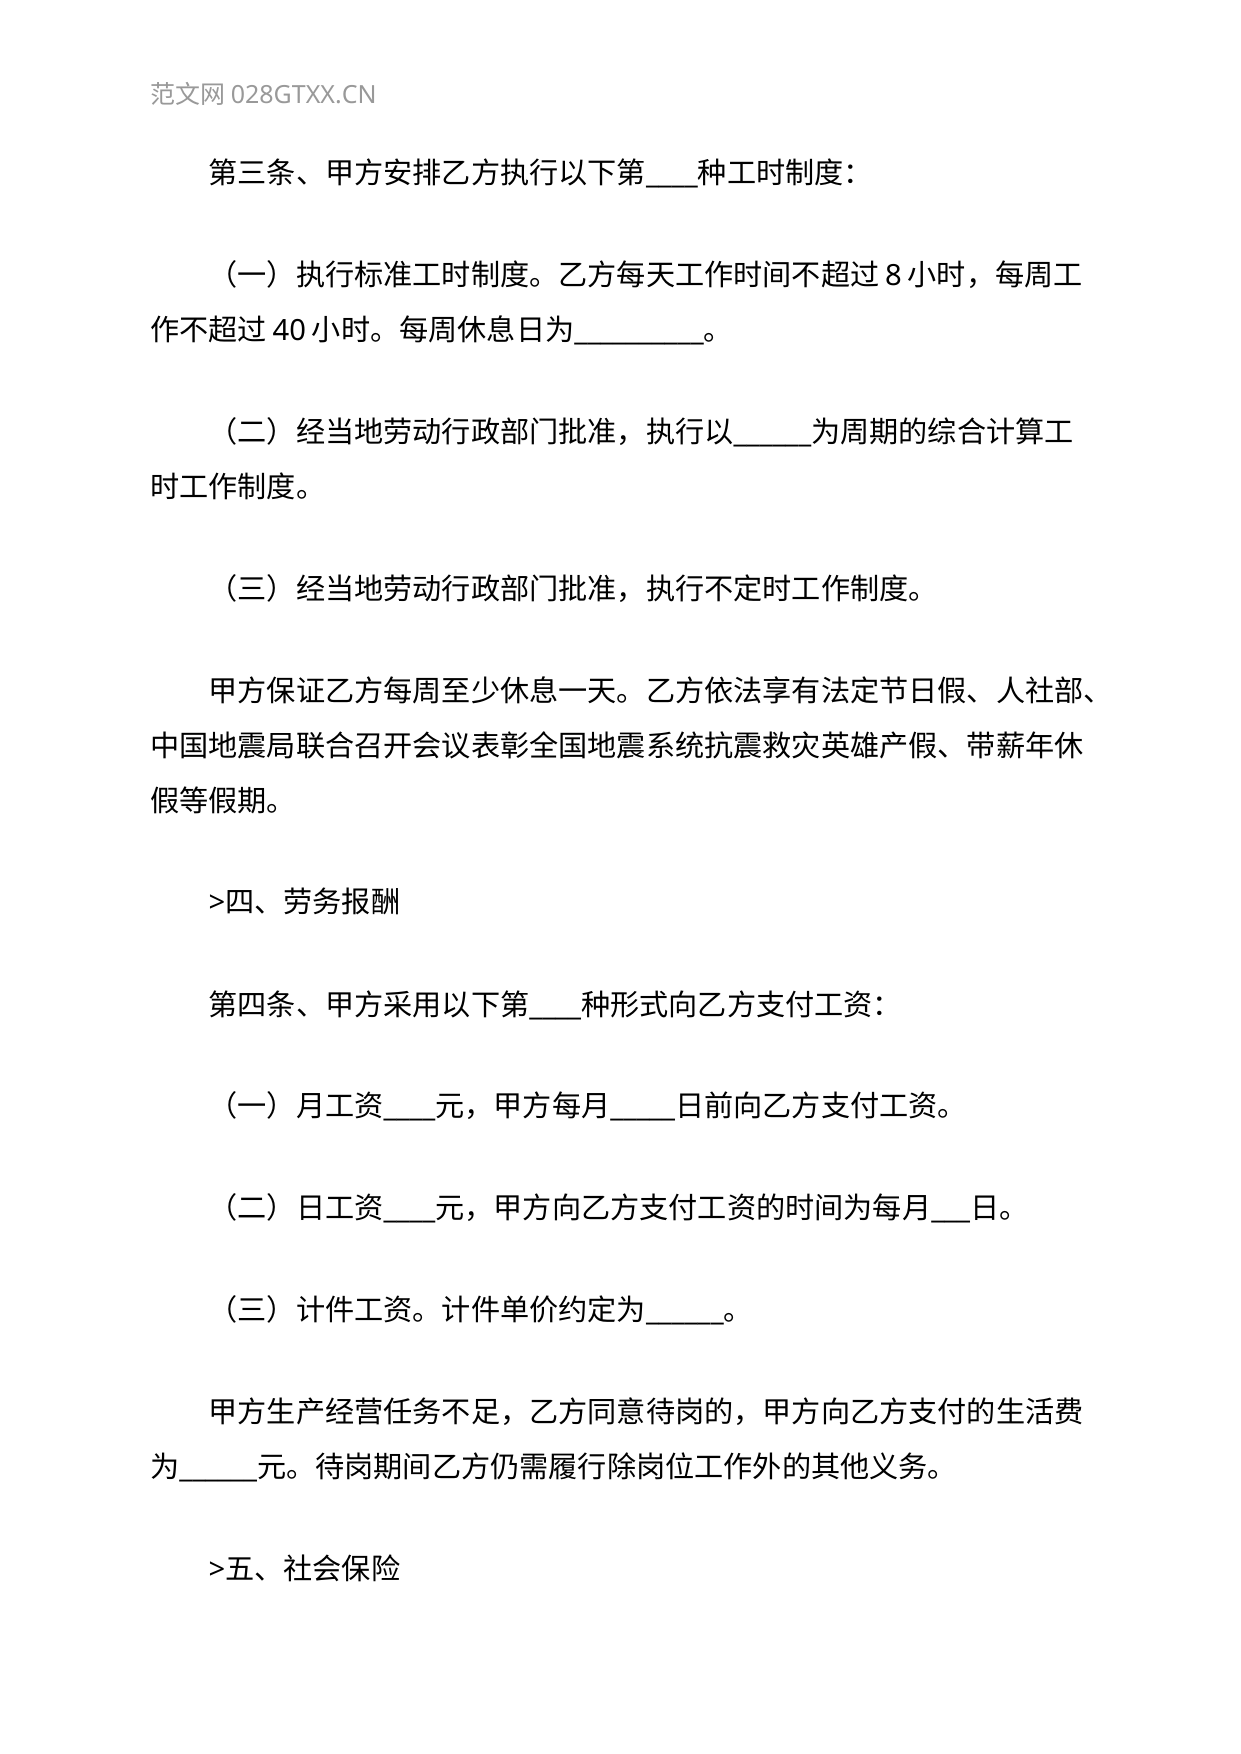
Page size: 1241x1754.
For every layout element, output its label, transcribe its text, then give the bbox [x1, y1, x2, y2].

text 甲方生产经营任务不足，乙方同意待岗的，甲方向乙方支付的生活费为______元。待岗期间乙方仍需履行除岗位工作外的其他义务。 [150, 1389, 1090, 1486]
text （一）月工资____元，甲方每月_____日前向乙方支付工资。 [150, 1083, 1090, 1125]
text （三）计件工资。计件单价约定为______。 [150, 1287, 1090, 1329]
text >四、劳务报酬 [150, 879, 1090, 921]
text （三）经当地劳动行政部门批准，执行不定时工作制度。 [150, 566, 1090, 608]
text 第四条、甲方采用以下第____种形式向乙方支付工资： [150, 981, 1090, 1023]
text （一）执行标准工时制度。乙方每天工作时间不超过8小时，每周工作不超过40小时。每周休息日为__________。 [150, 252, 1090, 349]
text （二）经当地劳动行政部门批准，执行以______为周期的综合计算工时工作制度。 [150, 409, 1090, 506]
text （二）日工资____元，甲方向乙方支付工资的时间为每月___日。 [150, 1185, 1090, 1227]
text 甲方保证乙方每周至少休息一天。乙方依法享有法定节日假、人社部、中国地震局联合召开会议表彰全国地震系统抗震救灾英雄产假、带薪年休假等假期。 [150, 667, 1090, 819]
text >五、社会保险 [150, 1546, 1090, 1588]
text 第三条、甲方安排乙方执行以下第____种工时制度： [150, 150, 1090, 192]
